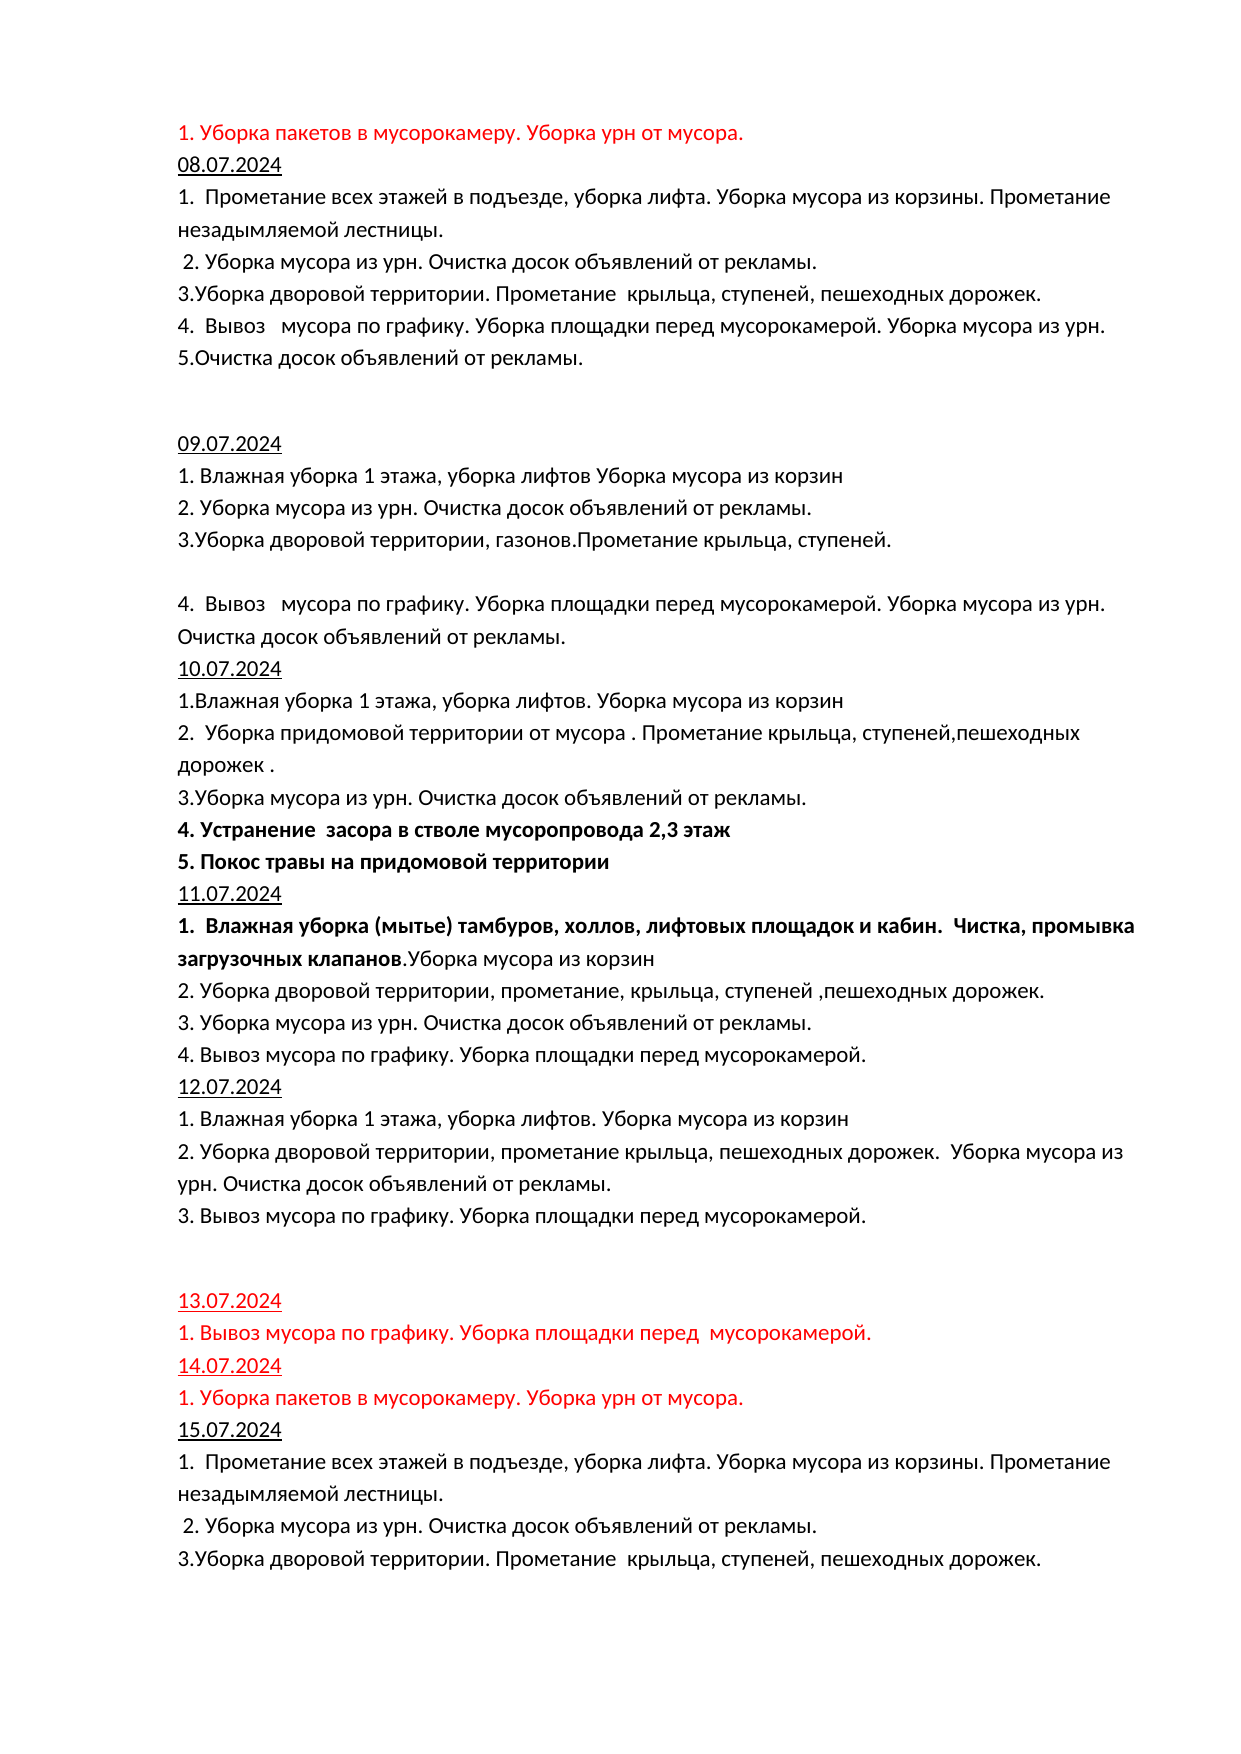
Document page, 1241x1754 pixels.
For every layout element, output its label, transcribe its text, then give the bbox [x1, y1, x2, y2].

text 4. Вывоз мусора по графику. Уборка площадки перед мусорокамерой. Уборка мусора из урн. Очистка досок объявлений от рекламы. [177, 589, 1152, 650]
text 1. Влажная уборка 1 этажа, уборка лифтов Уборка мусора из корзин [177, 461, 1152, 489]
text 10.07.2024 [177, 654, 1152, 682]
text 13.07.2024 [177, 1286, 1152, 1314]
text 2. Уборка придомовой территории от мусора . Прометание крыльца, ступеней,пешеходных дорожек . [177, 718, 1152, 778]
text 14.07.2024 [177, 1351, 1152, 1379]
text 09.07.2024 [177, 429, 1152, 457]
text 3. Уборка мусора из урн. Очистка досок объявлений от рекламы. [177, 1008, 1152, 1036]
text 1.Влажная уборка 1 этажа, уборка лифтов. Уборка мусора из корзин [177, 686, 1152, 714]
text 1. Влажная уборка 1 этажа, уборка лифтов. Уборка мусора из корзин [177, 1104, 1152, 1133]
text 2. Уборка мусора из урн. Очистка досок объявлений от рекламы. [177, 247, 1152, 275]
text 2. Уборка мусора из урн. Очистка досок объявлений от рекламы. [177, 493, 1152, 521]
text 4. Вывоз мусора по графику. Уборка площадки перед мусорокамерой. Уборка мусора из урн. 5.Очистка досок объявлений от рекламы. [177, 311, 1152, 371]
text 08.07.2024 [177, 150, 1152, 178]
text 1. Вывоз мусора по графику. Уборка площадки перед мусорокамерой. [177, 1318, 1152, 1347]
text 11.07.2024 [177, 879, 1152, 907]
text 1. Прометание всех этажей в подъезде, уборка лифта. Уборка мусора из корзины. Прометание незадымляемой лестницы. [177, 182, 1152, 243]
text 3.Уборка дворовой территории. Прометание крыльца, ступеней, пешеходных дорожек. [177, 1544, 1152, 1572]
text 4. Вывоз мусора по графику. Уборка площадки перед мусорокамерой. [177, 1040, 1152, 1068]
text 3.Уборка дворовой территории, газонов.Прометание крыльца, ступеней. [177, 525, 1152, 553]
text 3.Уборка дворовой территории. Прометание крыльца, ступеней, пешеходных дорожек. [177, 279, 1152, 307]
text 5. Покос травы на придомовой территории [177, 847, 1152, 875]
text 12.07.2024 [177, 1072, 1152, 1100]
text 1. Уборка пакетов в мусорокамеру. Уборка урн от мусора. [177, 1383, 1152, 1411]
text 15.07.2024 [177, 1415, 1152, 1443]
text 1. Уборка пакетов в мусорокамеру. Уборка урн от мусора. [177, 118, 1152, 146]
text 1. Влажная уборка (мытье) тамбуров, холлов, лифтовых площадок и кабин. Чистка, промывка загрузочных клапанов.Уборка мусора из корзин [177, 911, 1152, 972]
text 1. Прометание всех этажей в подъезде, уборка лифта. Уборка мусора из корзины. Прометание незадымляемой лестницы. [177, 1447, 1152, 1507]
text 3.Уборка мусора из урн. Очистка досок объявлений от рекламы. [177, 783, 1152, 811]
text 2. Уборка дворовой территории, прометание, крыльца, ступеней ,пешеходных дорожек. [177, 976, 1152, 1004]
text 3. Вывоз мусора по графику. Уборка площадки перед мусорокамерой. [177, 1201, 1152, 1229]
text 2. Уборка дворовой территории, прометание крыльца, пешеходных дорожек. Уборка мусора из урн. Очистка досок объявлений от рекламы. [177, 1137, 1152, 1197]
text 4. Устранение засора в стволе мусоропровода 2,3 этаж [177, 815, 1152, 843]
text 2. Уборка мусора из урн. Очистка досок объявлений от рекламы. [177, 1512, 1152, 1540]
